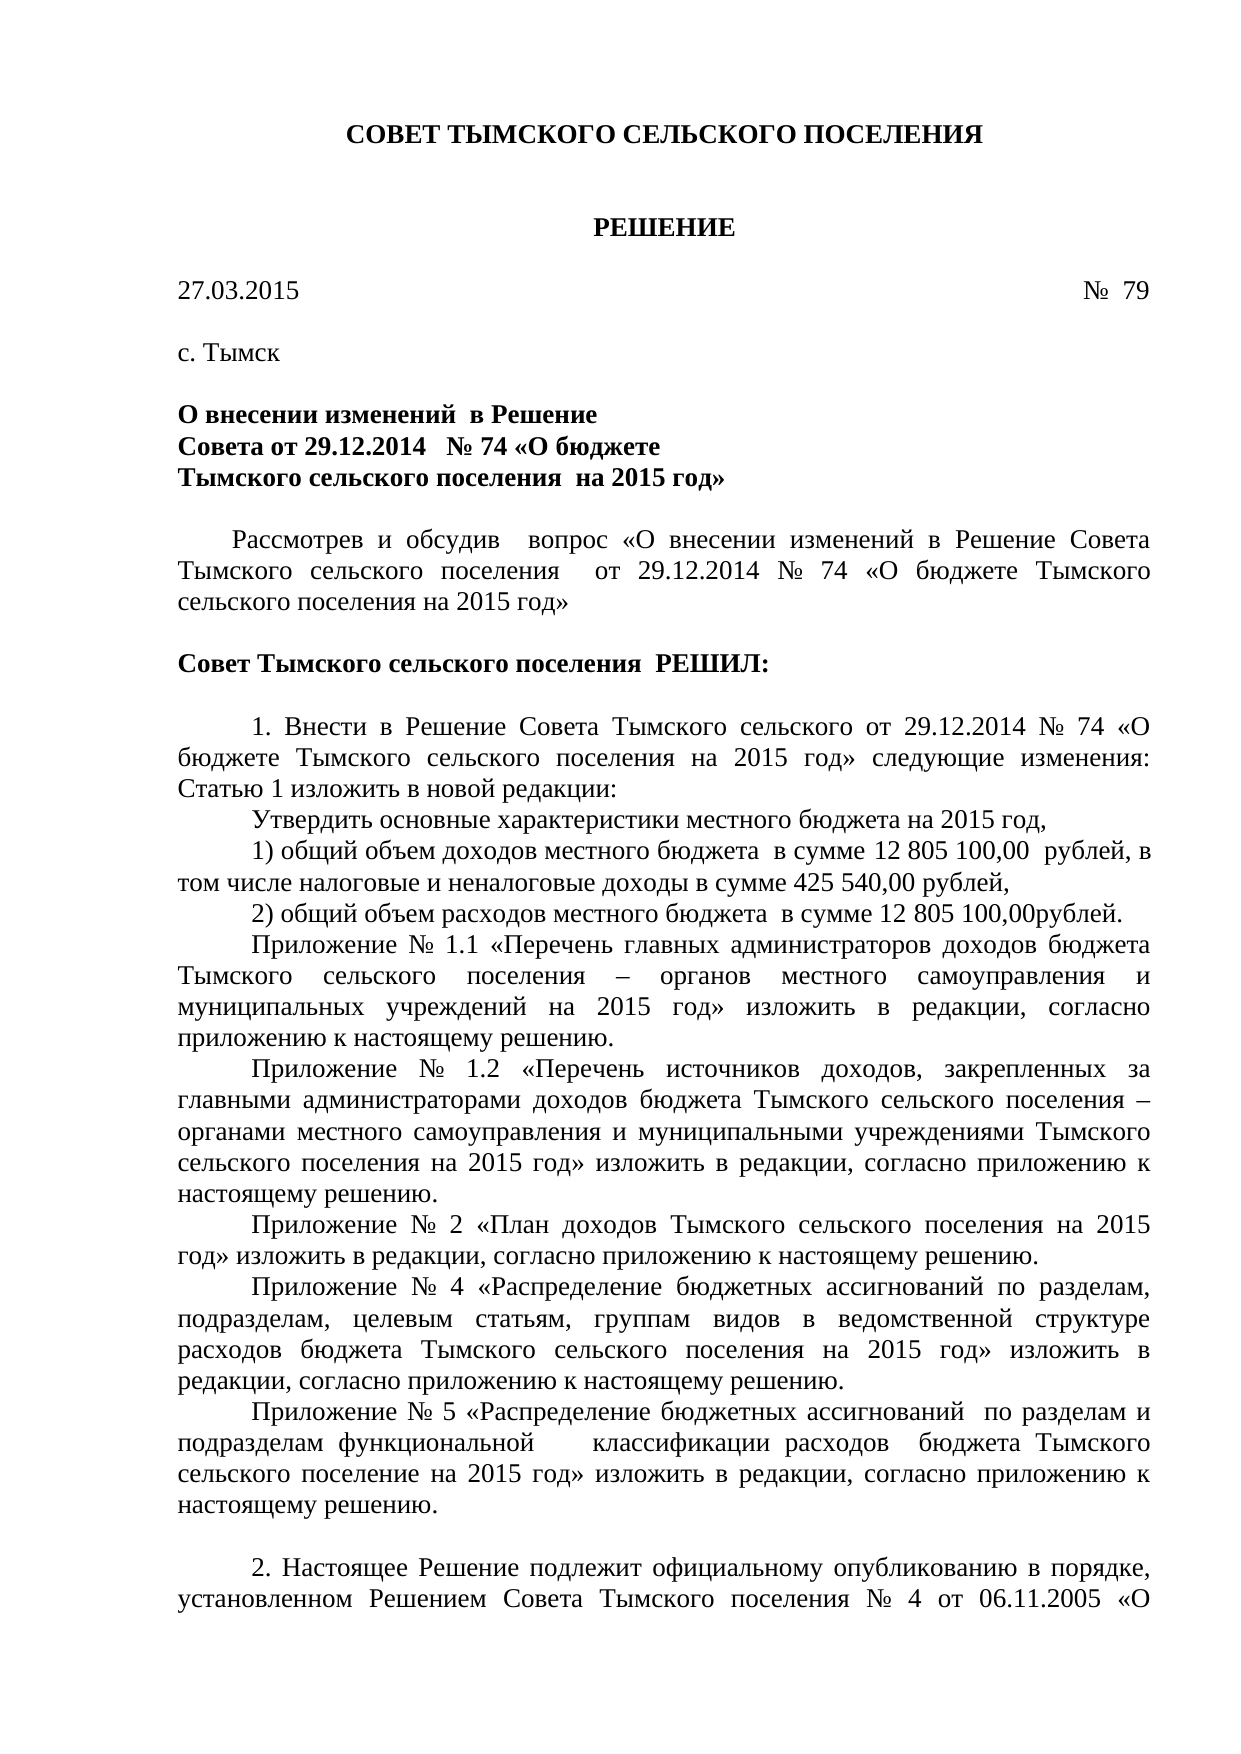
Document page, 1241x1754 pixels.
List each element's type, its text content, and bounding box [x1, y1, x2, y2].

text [177, 1551, 1152, 1613]
text Рассмотрев и обсудив вопрос «О внесении изменений в Решение Совета Тымского сельского поселения от 29.12.2014 № 74 «О бюджете Тымского сельского поселения на 2015 год» [177, 523, 1152, 616]
text Утвердить основные характеристики местного бюджета на 2015 год, [177, 803, 1152, 834]
text 2) общий объем расходов местного бюджета в сумме 12 805 100,00рублей. [177, 897, 1152, 928]
text СОВЕТ ТЫМСКОГО СЕЛЬСКОГО ПОСЕЛЕНИЯ [177, 118, 1152, 149]
text с. Тымск [177, 336, 1152, 367]
text Совет Тымского сельского поселения РЕШИЛ: [177, 648, 1152, 679]
text 27.03.2015 № 79 [177, 274, 1152, 305]
text Совета от 29.12.2014 № 74 «О бюджете [177, 429, 1152, 461]
text О внесении изменений в Решение [177, 398, 1152, 429]
text Приложение № 4 «Распределение бюджетных ассигнований по разделам, подразделам, целевым статьям, группам видов в ведомственной структуре расходов бюджета Тымского сельского поселения на 2015 год» изложить в редакции, согласно приложению к настоящему решению. [177, 1271, 1152, 1395]
text 1. Внести в Решение Совета Тымского сельского от 29.12.2014 № 74 «О бюджете Тымского сельского поселения на 2015 год» следующие изменения: Статью 1 изложить в новой редакции: [177, 710, 1152, 803]
text Приложение № 1.1 «Перечень главных администраторов доходов бюджета Тымского сельского поселения – органов местного самоуправления и муниципальных учреждений на 2015 год» изложить в редакции, согласно приложению к настоящему решению. [177, 928, 1152, 1052]
text 1) общий объем доходов местного бюджета в сумме 12 805 100,00 рублей, в том числе налоговые и неналоговые доходы в сумме 425 540,00 рублей, [177, 834, 1152, 897]
text Приложение № 5 «Распределение бюджетных ассигнований по разделам и подразделам функциональной классификации расходов бюджета Тымского сельского поселение на 2015 год» изложить в редакции, согласно приложению к настоящему решению. [177, 1395, 1152, 1520]
text Приложение № 1.2 «Перечень источников доходов, закрепленных за главными администраторами доходов бюджета Тымского сельского поселения – органами местного самоуправления и муниципальными учреждениями Тымского сельского поселения на 2015 год» изложить в редакции, согласно приложению к настоящему решению. [177, 1052, 1152, 1208]
text Приложение № 2 «План доходов Тымского сельского поселения на 2015 год» изложить в редакции, согласно приложению к настоящему решению. [177, 1208, 1152, 1271]
text Тымского сельского поселения на 2015 год» [177, 461, 1152, 492]
text РЕШЕНИЕ [177, 212, 1152, 243]
